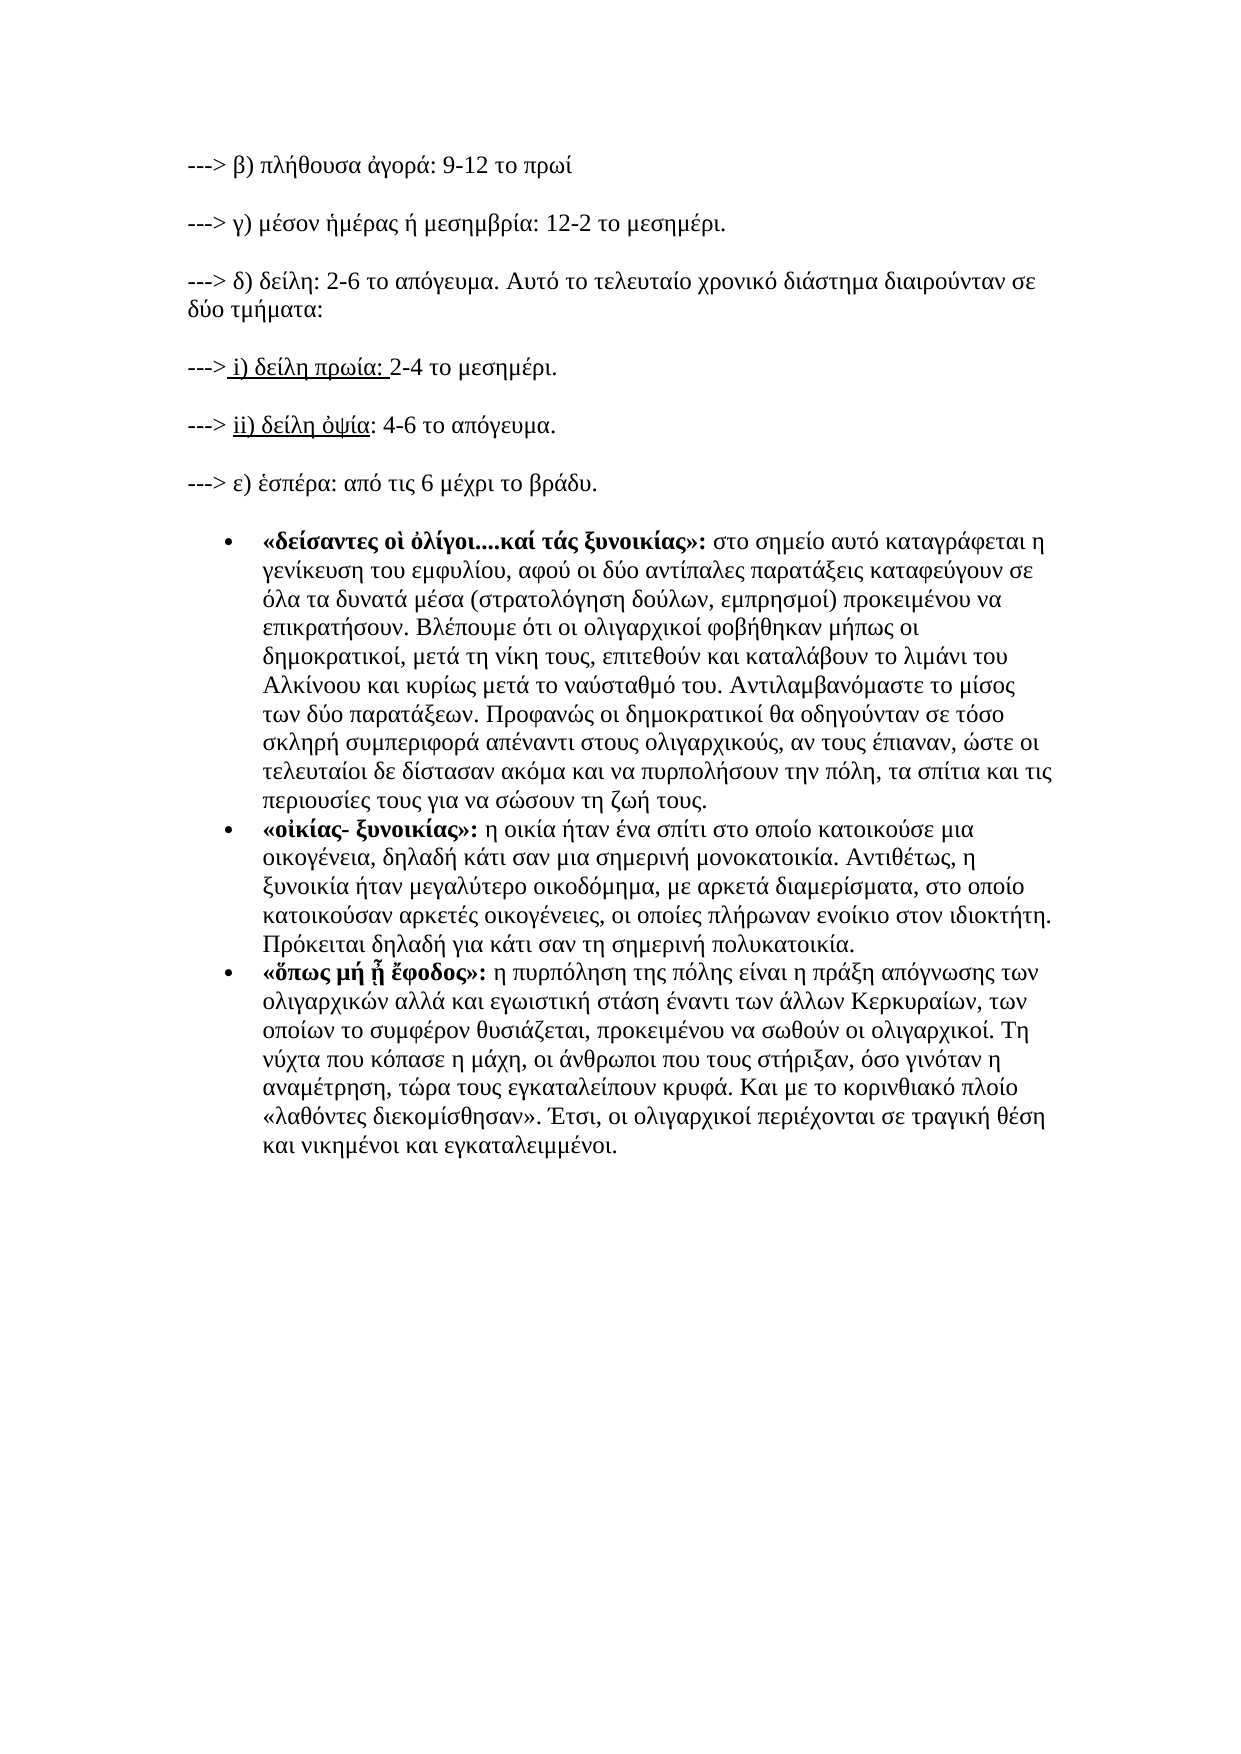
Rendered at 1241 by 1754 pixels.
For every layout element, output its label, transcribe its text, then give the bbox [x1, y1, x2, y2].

list «δείσαντες οὶ ὀλίγοι....καί τάς ξυνοικίας»: στο σημείο αυτό καταγράφεται η γενίκευση του εμφυλίου, αφού οι δύο αντίπαλες παρατάξεις καταφεύγουν σε όλα τα δυνατά μέσα (στρατολόγηση δούλων, εμπρησμοί) προκειμένου να επικρατήσουν. Βλέπουμε ότι οι ολιγαρχικοί φοβήθηκαν μήπως οι δημοκρατικοί, μετά τη νίκη τους, επιτεθούν και καταλάβουν το λιμάνι του Αλκίνοου και κυρίως μετά το ναύσταθμό του. Αντιλαμβανόμαστε το μίσος των δύο παρατάξεων. Προφανώς οι δημοκρατικοί θα οδηγούνταν σε τόσο σκληρή συμπεριφορά απέναντι στους ολιγαρχικούς, αν τους έπιαναν, ώστε οι τελευταίοι δε δίστασαν ακόμα και να πυρπολήσουν την πόλη, τα σπίτια και τις περιουσίες τους για να σώσουν τη ζωή τους. [225, 526, 1053, 814]
text ---> ii) δείλη ὀψία: 4-6 το απόγευμα. [187, 410, 1053, 439]
list «οἰκίας- ξυνοικίας»: η οικία ήταν ένα σπίτι στο οποίο κατοικούσε μια οικογένεια, δηλαδή κάτι σαν μια σημερινή μονοκατοικία. Αντιθέτως, η ξυνοικία ήταν μεγαλύτερο οικοδόμημα, με αρκετά διαμερίσματα, στο οποίο κατοικούσαν αρκετές οικογένειες, οι οποίες πλήρωναν ενοίκιο στον ιδιοκτήτη. Πρόκειται δηλαδή για κάτι σαν τη σημερινή πολυκατοικία. [225, 814, 1053, 957]
text ---> δ) δείλη: 2-6 το απόγευμα. Αυτό το τελευταίο χρονικό διάστημα διαιρούνταν σε δύο τμήματα: [187, 266, 1053, 323]
text ---> β) πλήθουσα ἀγορά: 9-12 το πρωί [187, 150, 1053, 179]
text ---> i) δείλη πρωία: 2-4 το μεσημέρι. [187, 352, 1053, 381]
list «ὅπως μή ᾖ ἔφοδος»: η πυρπόληση της πόλης είναι η πράξη απόγνωσης των ολιγαρχικών αλλά και εγωιστική στάση έναντι των άλλων Κερκυραίων, των οποίων το συμφέρον θυσιάζεται, προκειμένου να σωθούν οι ολιγαρχικοί. Τη νύχτα που κόπασε η μάχη, οι άνθρωποι που τους στήριξαν, όσο γινόταν η αναμέτρηση, τώρα τους εγκαταλείπουν κρυφά. Και με το κορινθιακό πλοίο «λαθόντες διεκομίσθησαν». Έτσι, οι ολιγαρχικοί περιέχονται σε τραγική θέση και νικημένοι και εγκαταλειμμένοι. [225, 957, 1053, 1159]
text ---> ε) ἑσπέρα: από τις 6 μέχρι το βράδυ. [187, 468, 1053, 497]
text ---> γ) μέσον ἡμέρας ή μεσημβρία: 12-2 το μεσημέρι. [187, 208, 1053, 237]
